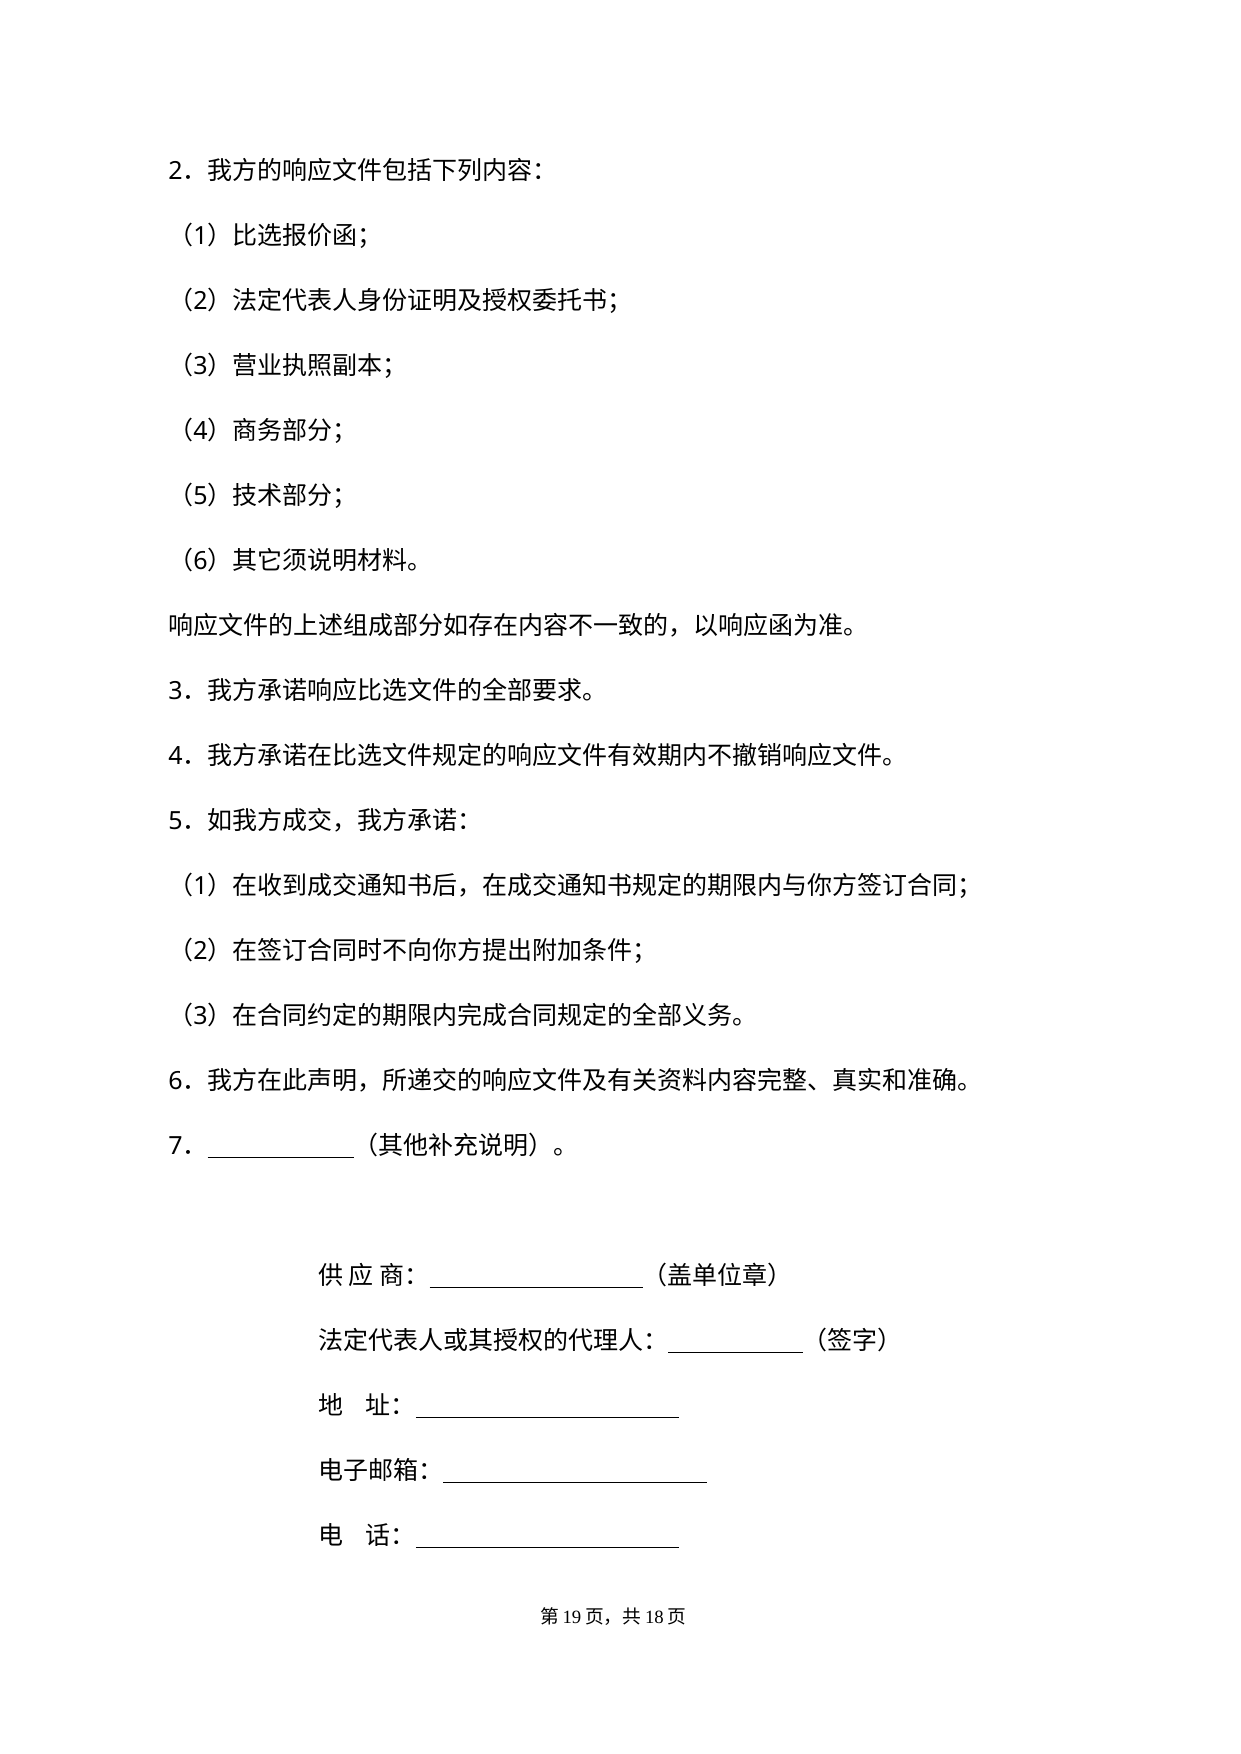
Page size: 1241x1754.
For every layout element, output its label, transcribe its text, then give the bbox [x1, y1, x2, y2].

text （2）法定代表人身份证明及授权委托书； [118, 266, 1107, 331]
text 电子邮箱： [118, 1436, 1107, 1501]
text 3．我方承诺响应比选文件的全部要求。 [118, 656, 1107, 721]
text （6）其它须说明材料。 [118, 526, 1107, 591]
text 电 话： [118, 1501, 1107, 1566]
text 6．我方在此声明，所递交的响应文件及有关资料内容完整、真实和准确。 [118, 1046, 1107, 1111]
text （1）在收到成交通知书后，在成交通知书规定的期限内与你方签订合同； [118, 851, 1107, 916]
text 地 址： [118, 1371, 1107, 1436]
text 响应文件的上述组成部分如存在内容不一致的，以响应函为准。 [118, 591, 1107, 656]
text 法定代表人或其授权的代理人： （签字） [118, 1306, 1107, 1371]
text 7． （其他补充说明）。 [118, 1111, 1107, 1176]
text 2．我方的响应文件包括下列内容： [118, 136, 1107, 201]
text （5）技术部分； [118, 461, 1107, 526]
text 4．我方承诺在比选文件规定的响应文件有效期内不撤销响应文件。 [118, 721, 1107, 786]
text （4）商务部分； [118, 396, 1107, 461]
text 5．如我方成交，我方承诺： [118, 786, 1107, 851]
text 供 应 商： （盖单位章） [118, 1241, 1107, 1306]
text （3）在合同约定的期限内完成合同规定的全部义务。 [118, 981, 1107, 1046]
text （3）营业执照副本； [118, 331, 1107, 396]
text （2）在签订合同时不向你方提出附加条件； [118, 916, 1107, 981]
text （1）比选报价函； [118, 201, 1107, 266]
